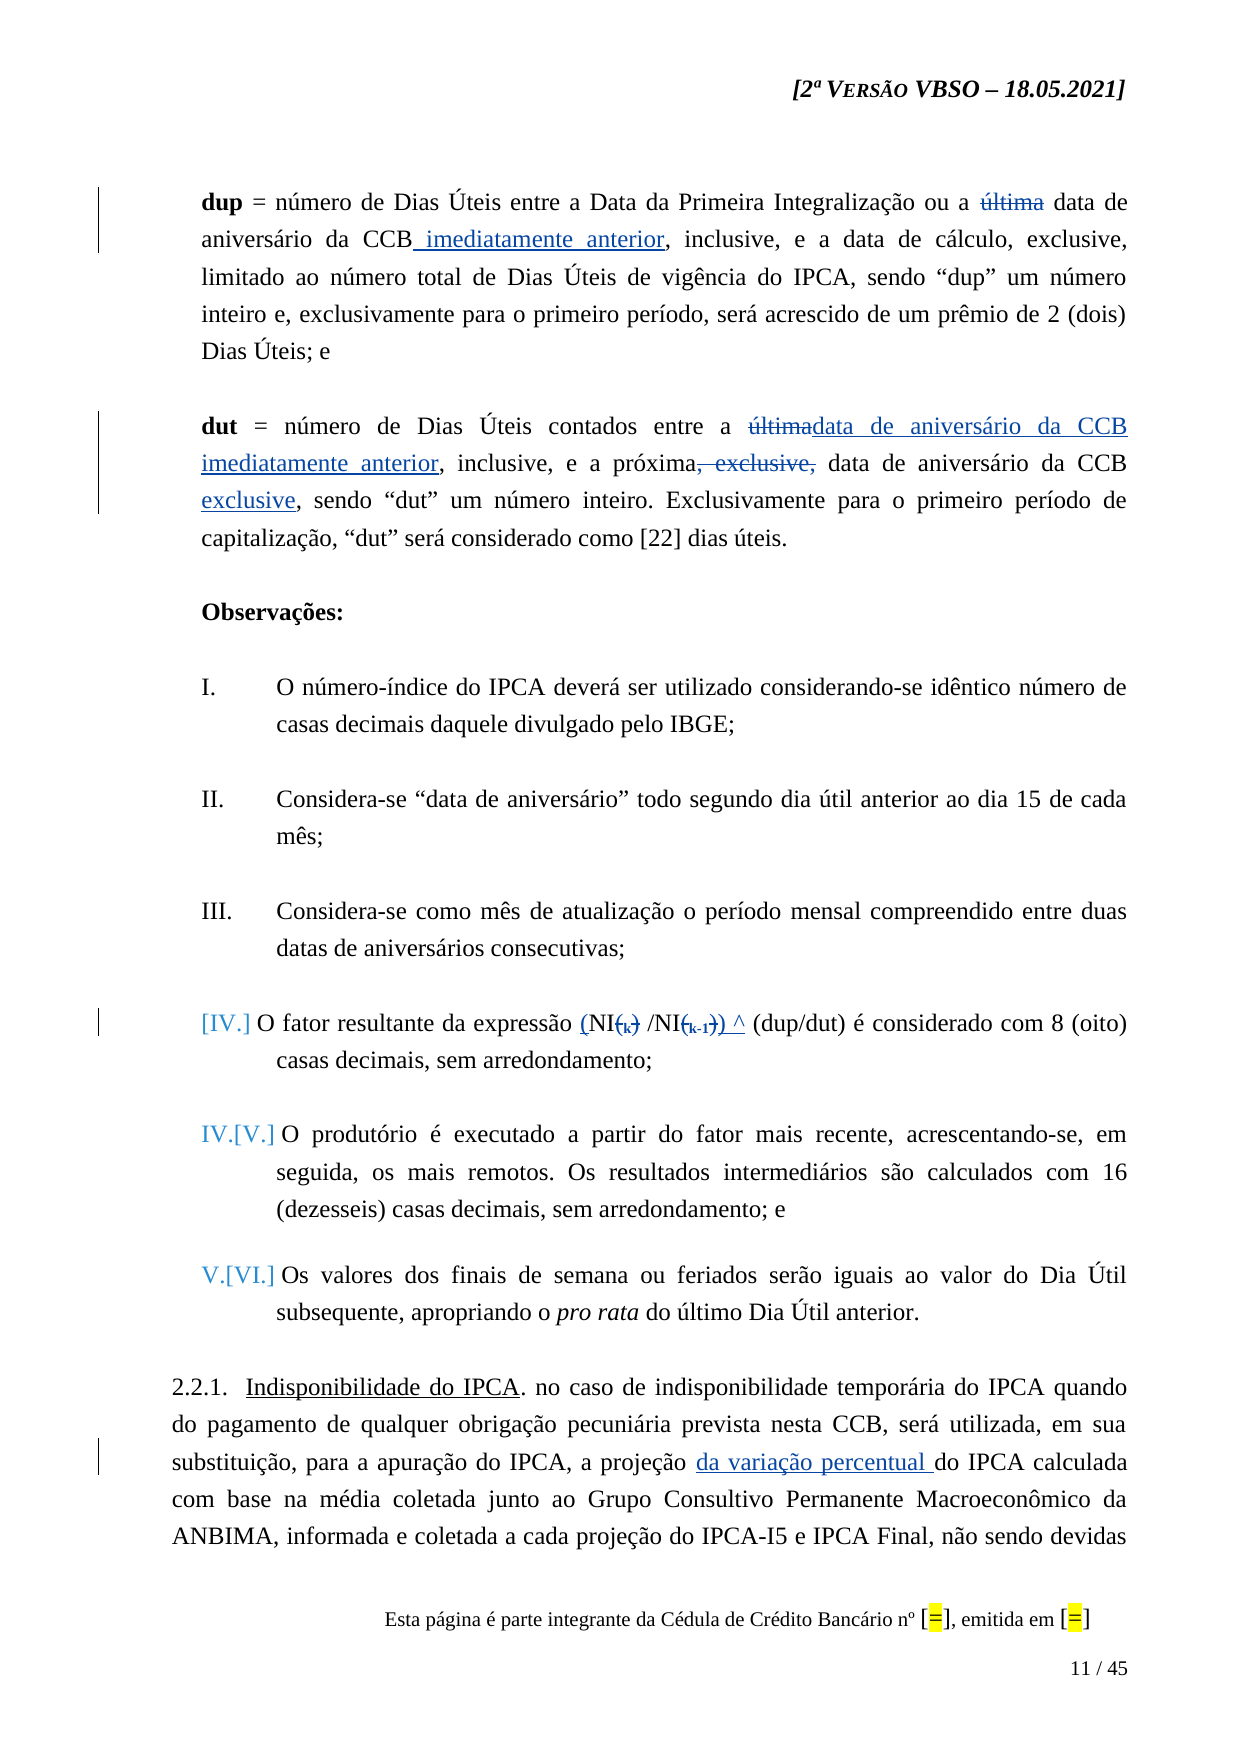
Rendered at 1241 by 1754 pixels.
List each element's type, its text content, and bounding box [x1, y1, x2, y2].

list Os valores dos finais de semana ou feriados serão iguais ao valor do Dia Útil subsequente, apropriando o pro rata do último Dia Útil anterior. [201, 1260, 1128, 1326]
list dut = número de Dias Úteis contados entre a , inclusive, e a próxima data de aniversário da CCB, sendo “dut” um número inteiro. Exclusivamente para o primeiro período de capitalização, “dut” será considerado como [22] dias úteis. [201, 411, 1128, 552]
list Considera-se como mês de atualização o período mensal compreendido entre duas datas de aniversários consecutivas; [201, 896, 1128, 962]
list Observações: [201, 597, 1128, 626]
list O número-índice do IPCA deverá ser utilizado considerando-se idêntico número de casas decimais daquele divulgado pelo IBGE; [201, 672, 1128, 738]
list dup = número de Dias Úteis entre a Data da Primeira Integralização ou a data de aniversário da CCB, inclusive, e a data de cálculo, exclusive, limitado ao número total de Dias Úteis de vigência do IPCA, sendo “dup” um número inteiro e, exclusivamente para o primeiro período, será acrescido de um prêmio de 2 (dois) Dias Úteis; e [201, 187, 1128, 365]
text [172, 1372, 1128, 1550]
list O produtório é executado a partir do fator mais recente, acrescentando-se, em seguida, os mais remotos. Os resultados intermediários são calculados com 16 (dezesseis) casas decimais, sem arredondamento; e [201, 1119, 1128, 1223]
list O fator resultante da expressão NIk /NIk-1 (dup/dut) é considerado com 8 (oito) casas decimais, sem arredondamento; [201, 1008, 1128, 1074]
list Considera-se “data de aniversário” todo segundo dia útil anterior ao dia 15 de cada mês; [201, 784, 1128, 850]
